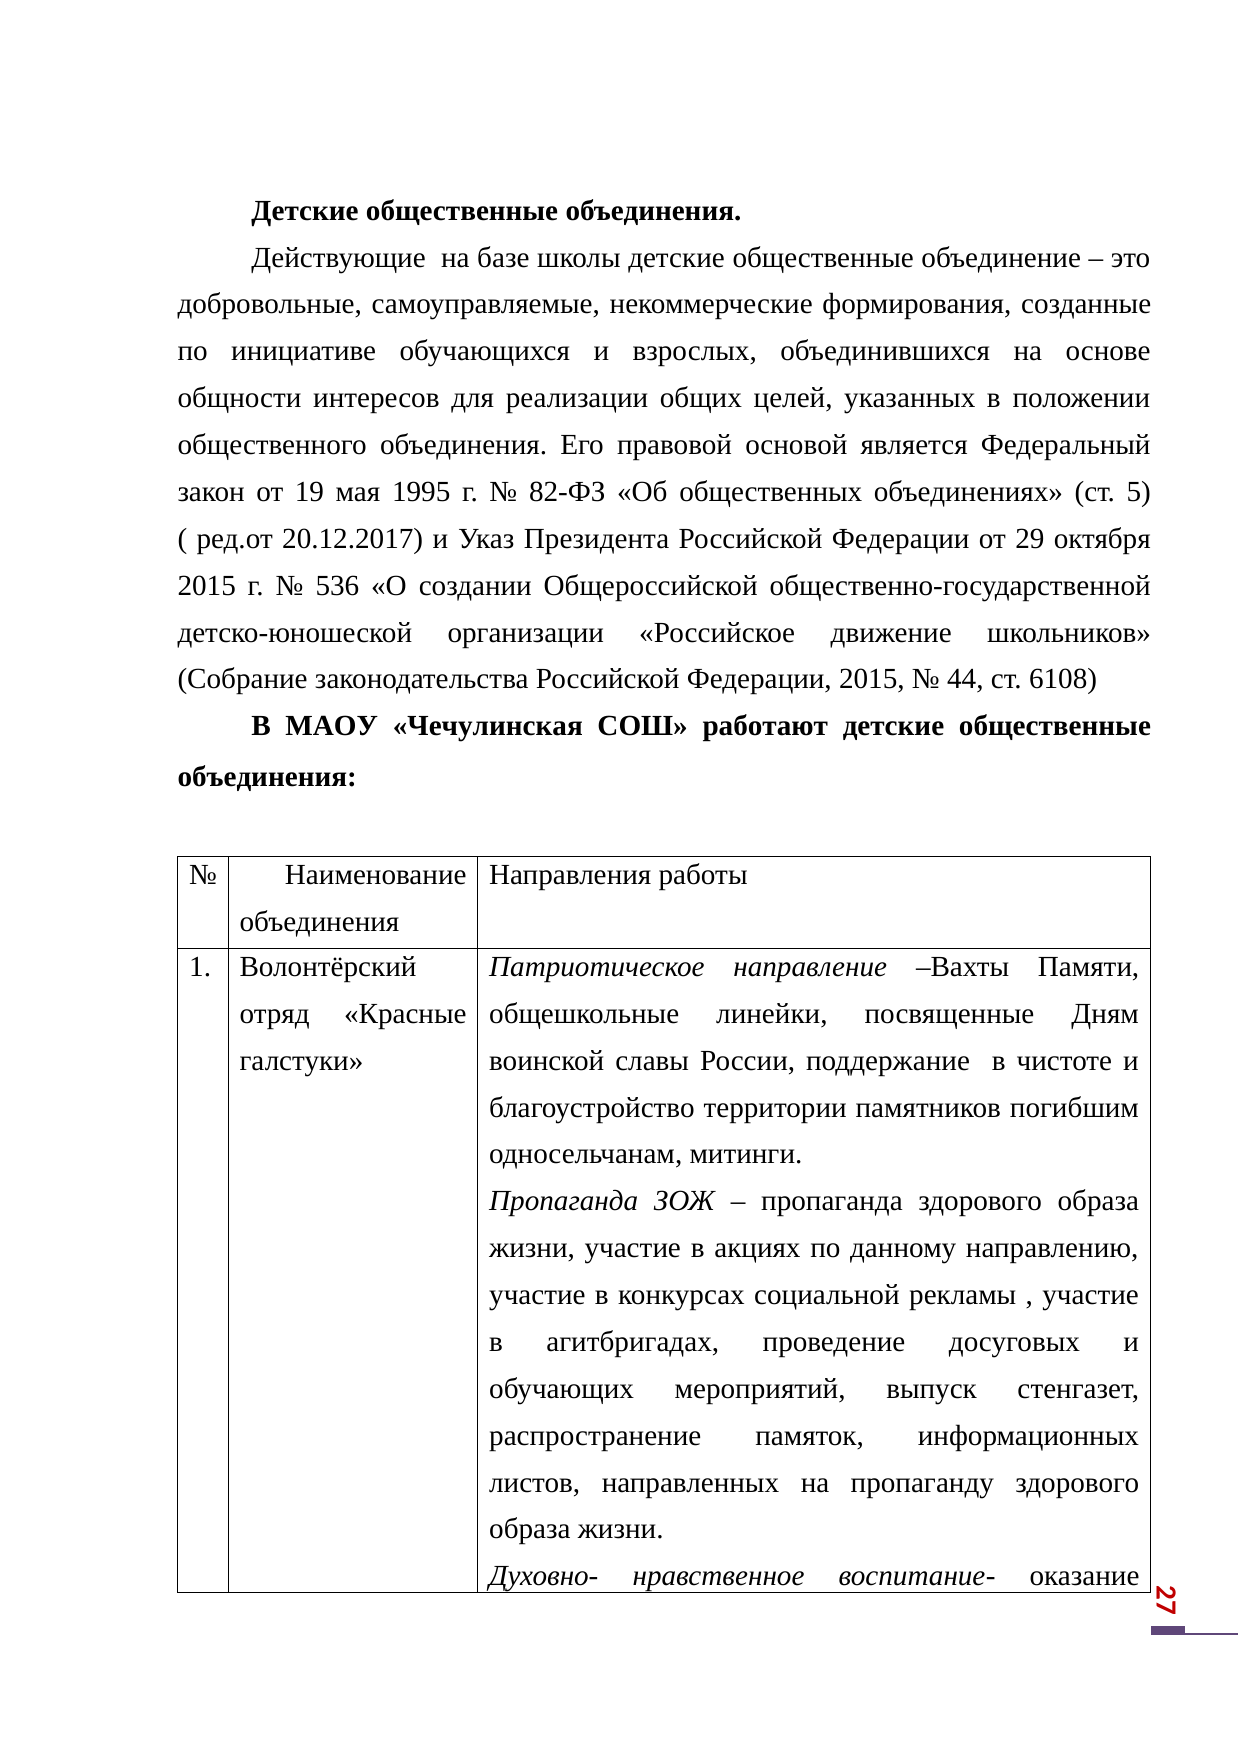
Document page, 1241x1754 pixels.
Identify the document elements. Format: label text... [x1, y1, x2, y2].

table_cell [478, 949, 1150, 1592]
table_cell 1. [178, 949, 228, 1592]
table_header Наименование объединения [229, 857, 477, 948]
table_header № [178, 857, 228, 948]
table_header Направления работы [478, 857, 1150, 948]
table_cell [229, 949, 477, 1592]
text Действующие на базе школы детские общественные объединение – это добровольные, самоуправляемые, некоммерческие формирования, созданные по инициативе обучающихся и взрослых, объединившихся на основе общности интересов для реализации общих целей, указанных в положении общественного объединения. Его правовой основой является Федеральный закон от 19 мая 1995 г. № 82-ФЗ «Об общественных объединениях» (ст. 5) ( ред.от 20.12.2017) и Указ Президента Российской Федерации от 29 октября 2015 г. № 536 «О создании Общероссийской общественно-государственной детско-юношеской организации «Российское движение школьников» (Собрание законодательства Российской Федерации, 2015, № 44, ст. 6108) [177, 240, 1152, 695]
text В МАОУ «Чечулинская СОШ» работают детские общественные объединения: [177, 708, 1152, 792]
text Детские общественные объединения. [177, 193, 1152, 226]
